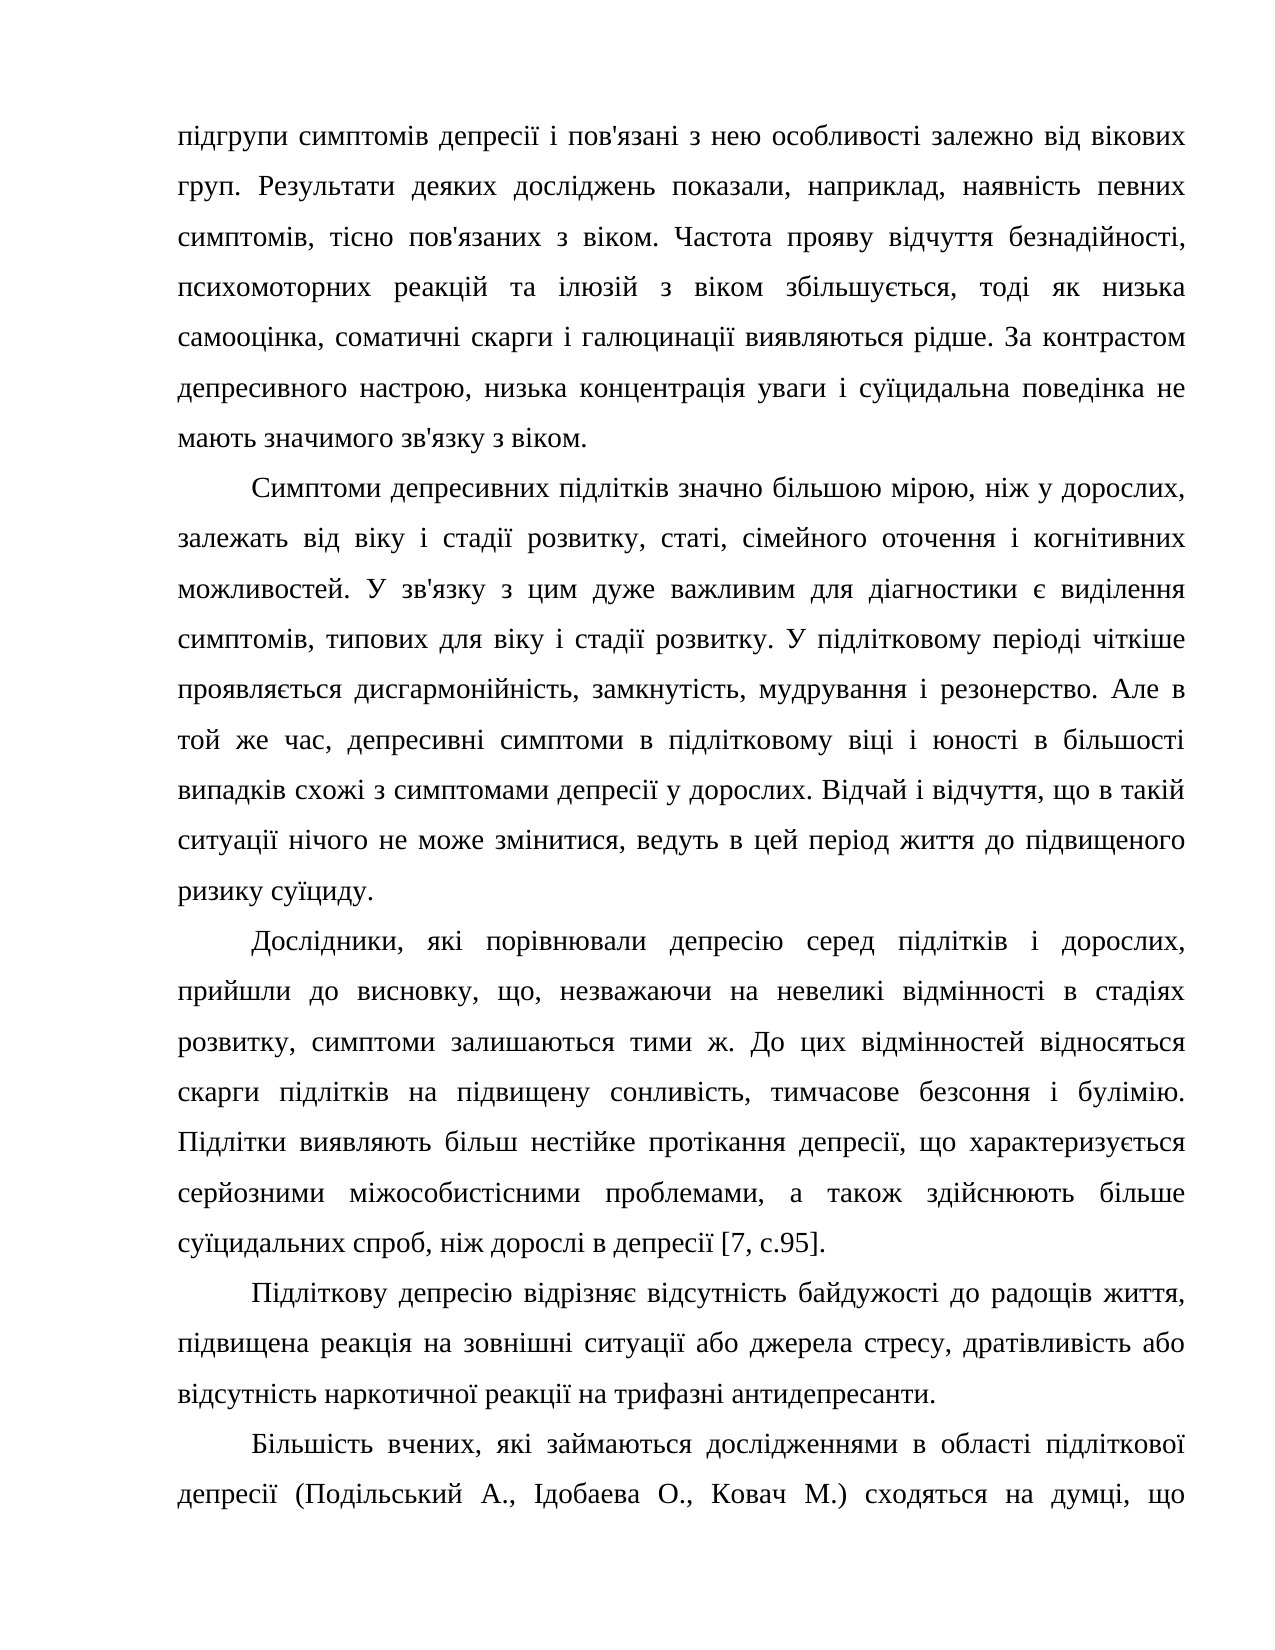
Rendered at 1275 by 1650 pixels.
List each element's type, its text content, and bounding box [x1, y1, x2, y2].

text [177, 118, 1186, 453]
text Симптоми депресивних підлітків значно більшою мірою, ніж у дорослих, залежать від віку і стадії розвитку, статі, сімейного оточення і когнітивних можливостей. У зв'язку з цим дуже важливим для діагностики є виділення симптомів, типових для віку і стадії розвитку. У підлітковому періоді чіткіше проявляється дисгармонійність, замкнутість, мудрування і резонерство. Але в той же час, депресивні симптоми в підлітковому віці і юності в більшості випадків схожі з симптомами депресії у дорослих. Відчай і відчуття, що в такій ситуації нічого не може змінитися, ведуть в цей період життя до підвищеного ризику суїциду. [177, 470, 1186, 906]
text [177, 1426, 1186, 1510]
text Підліткову депресію відрізняє відсутність байдужості до радощів життя, підвищена реакція на зовнішні ситуації або джерела стресу, дратівливість або відсутність наркотичної реакції на трифазні антидепресанти. [177, 1275, 1186, 1409]
text Дослідники, які порівнювали депресію серед підлітків і дорослих, прийшли до висновку, що, незважаючи на невеликі відмінності в стадіях розвитку, симптоми залишаються тими ж. До цих відмінностей відносяться скарги підлітків на підвищену сонливість, тимчасове безсоння і булімію. Підлітки виявляють більш нестійке протікання депресії, що характеризується серйозними міжособистісними проблемами, а також здійснюють більше суїцидальних спроб, ніж дорослі в депресії [7, с.95]. [177, 923, 1186, 1258]
